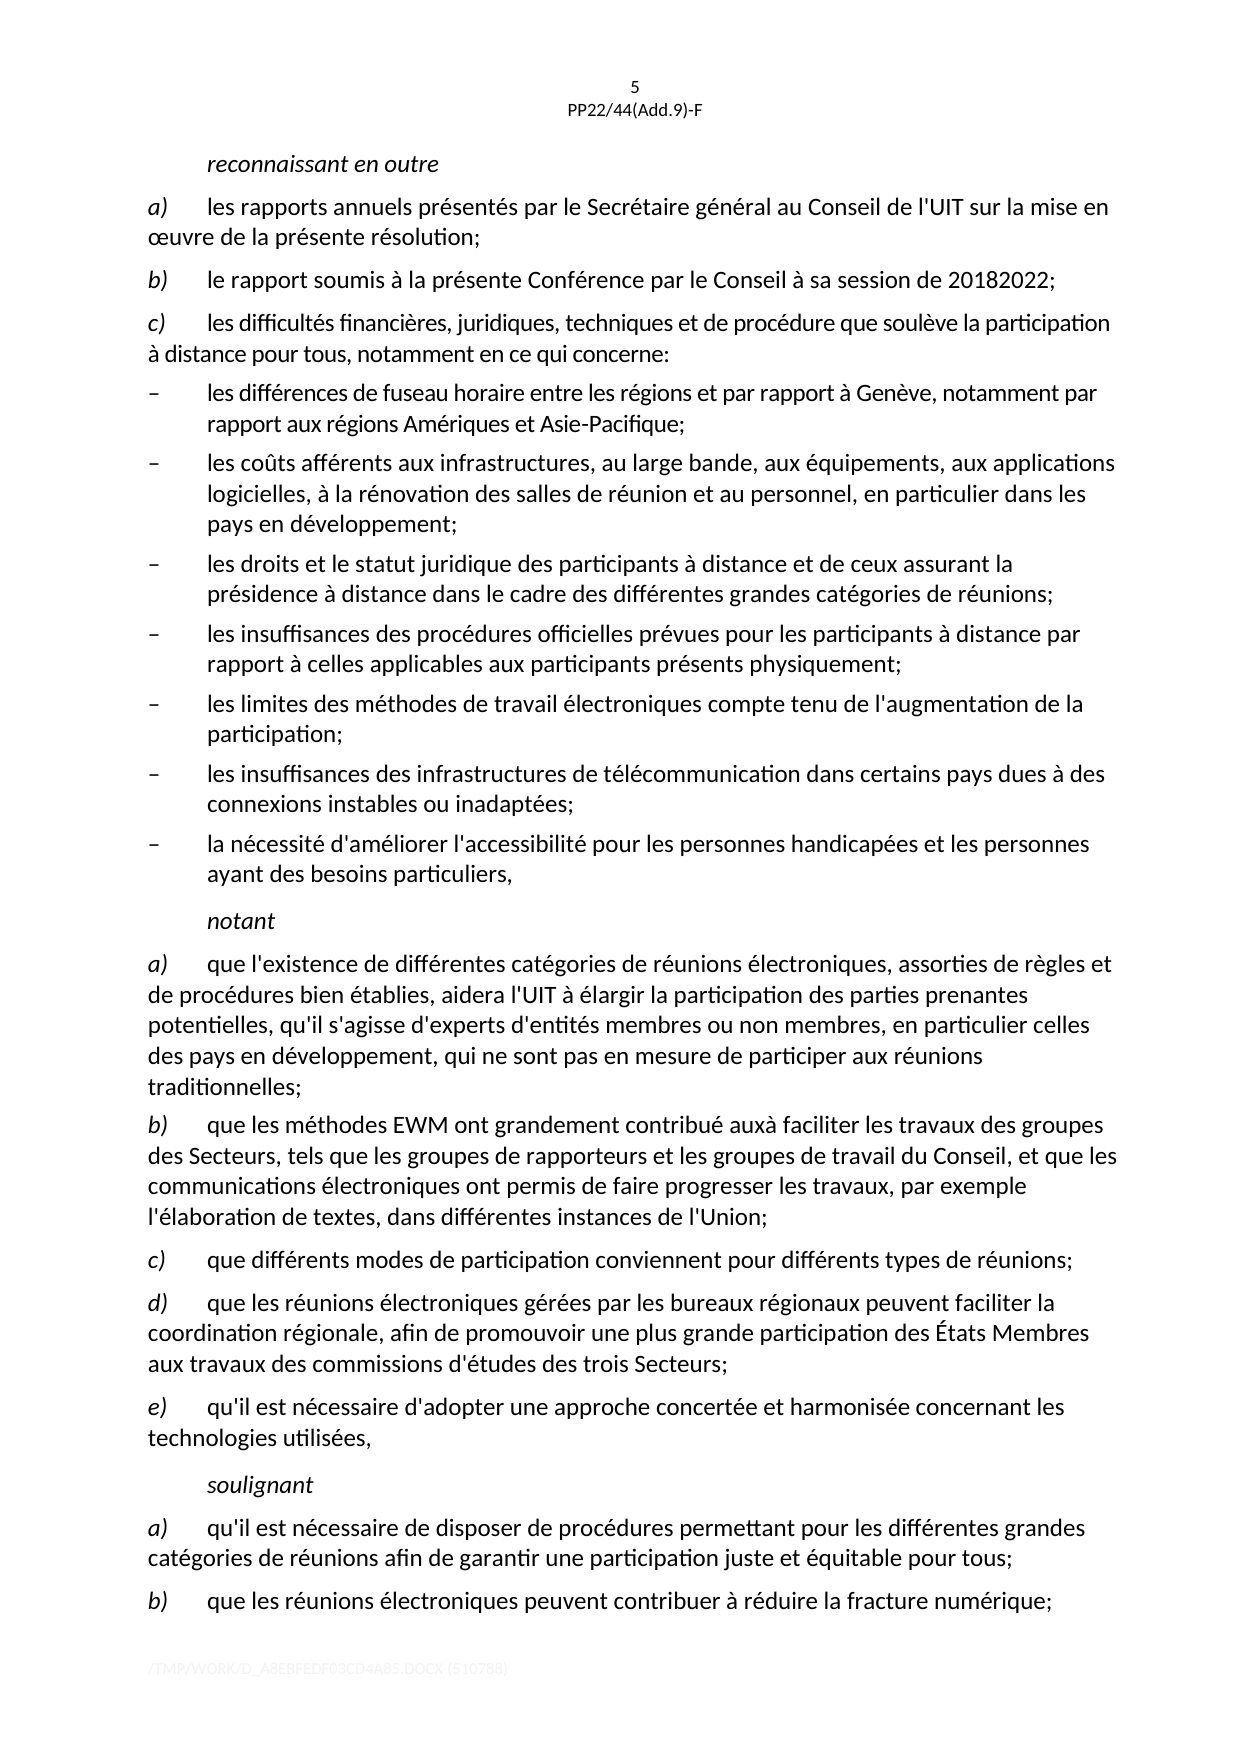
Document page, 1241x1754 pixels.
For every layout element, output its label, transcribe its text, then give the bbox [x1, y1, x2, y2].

text c) que différents modes de participation conviennent pour différents types de réunions; [148, 1244, 1122, 1274]
text soulignant [207, 1469, 1122, 1499]
text b) que les méthodes EWM ont grandement contribué travaux des groupes des Secteurs, tels que les groupes de rapporteurs et les groupes de travail du Conseil, et que les communications électroniques ont permis de faire progresser les travaux, par exemple l'élaboration de textes, dans différentes instances de l'Union; [148, 1109, 1122, 1232]
text notant [207, 906, 1122, 936]
text c) les difficultés financières, juridiques, techniques et de procédure que soulève la participation à distance pour tous, notamment en ce qui concerne: [148, 307, 1122, 368]
text – les coûts afférents aux infrastructures, au large bande, aux équipements, aux applications et au personnel, en particulier dans les pays en développement; [148, 447, 1122, 539]
text a) les rapports annuels présentés par le Secrétaire général au Conseil de l'UIT sur la mise en œuvre de la présente résolution; [148, 191, 1122, 252]
text – la nécessité d'améliorer l'accessibilité pour les personnes handicapées et les personnes ayant des besoins particuliers, [148, 828, 1122, 889]
text e) qu'il est nécessaire d'adopter une approche concertée et harmonisée concernant les technologies utilisées, [148, 1391, 1122, 1452]
text a) que l'existence de réunions électroniques, assortie de règles et de procédures bien établies, aidera l'UIT à élargir la participation des parties prenantes potentielles, qu'il s'agisse d'experts d'entités membres ou non membres, en particulier celles des pays en développement, qui ne sont pas en mesure de participer aux réunions traditionnelles; [148, 948, 1122, 1101]
text – les différences de fuseau horaire entre les régions et par rapport à Genève, notamment par rapport aux régions Amériques et Asie-Pacifique; [148, 377, 1122, 438]
text – les droits et le statut juridique des participants à distance et de ceux assurant la présidence à distance; [148, 548, 1122, 609]
text d) que les réunions électroniques gérées par les bureaux régionaux peuvent faciliter la coordination régionale, afin de promouvoir une plus grande participation des États Membres aux travaux des commissions d'études des trois Secteurs; [148, 1287, 1122, 1379]
text – les insuffisances des procédures officielles prévues pour les participants à distance par rapport à celles applicables aux participants présents physiquement; [148, 618, 1122, 679]
text b) que les réunions électroniques peuvent contribuer à réduire la fracture numérique; [148, 1585, 1122, 1616]
text b) le rapport soumis à la présente Conférence par le Conseil à sa session de ; [148, 264, 1122, 295]
text a) qu'il est nécessaire de disposer de procédures de garantir une participation juste et équitable pour tous; [148, 1512, 1122, 1573]
text reconnaissant en outre [207, 148, 1122, 178]
text – les insuffisances des infrastructures de télécommunication dans certains pays dues à des connexions instables ou inadaptées; [148, 758, 1122, 819]
